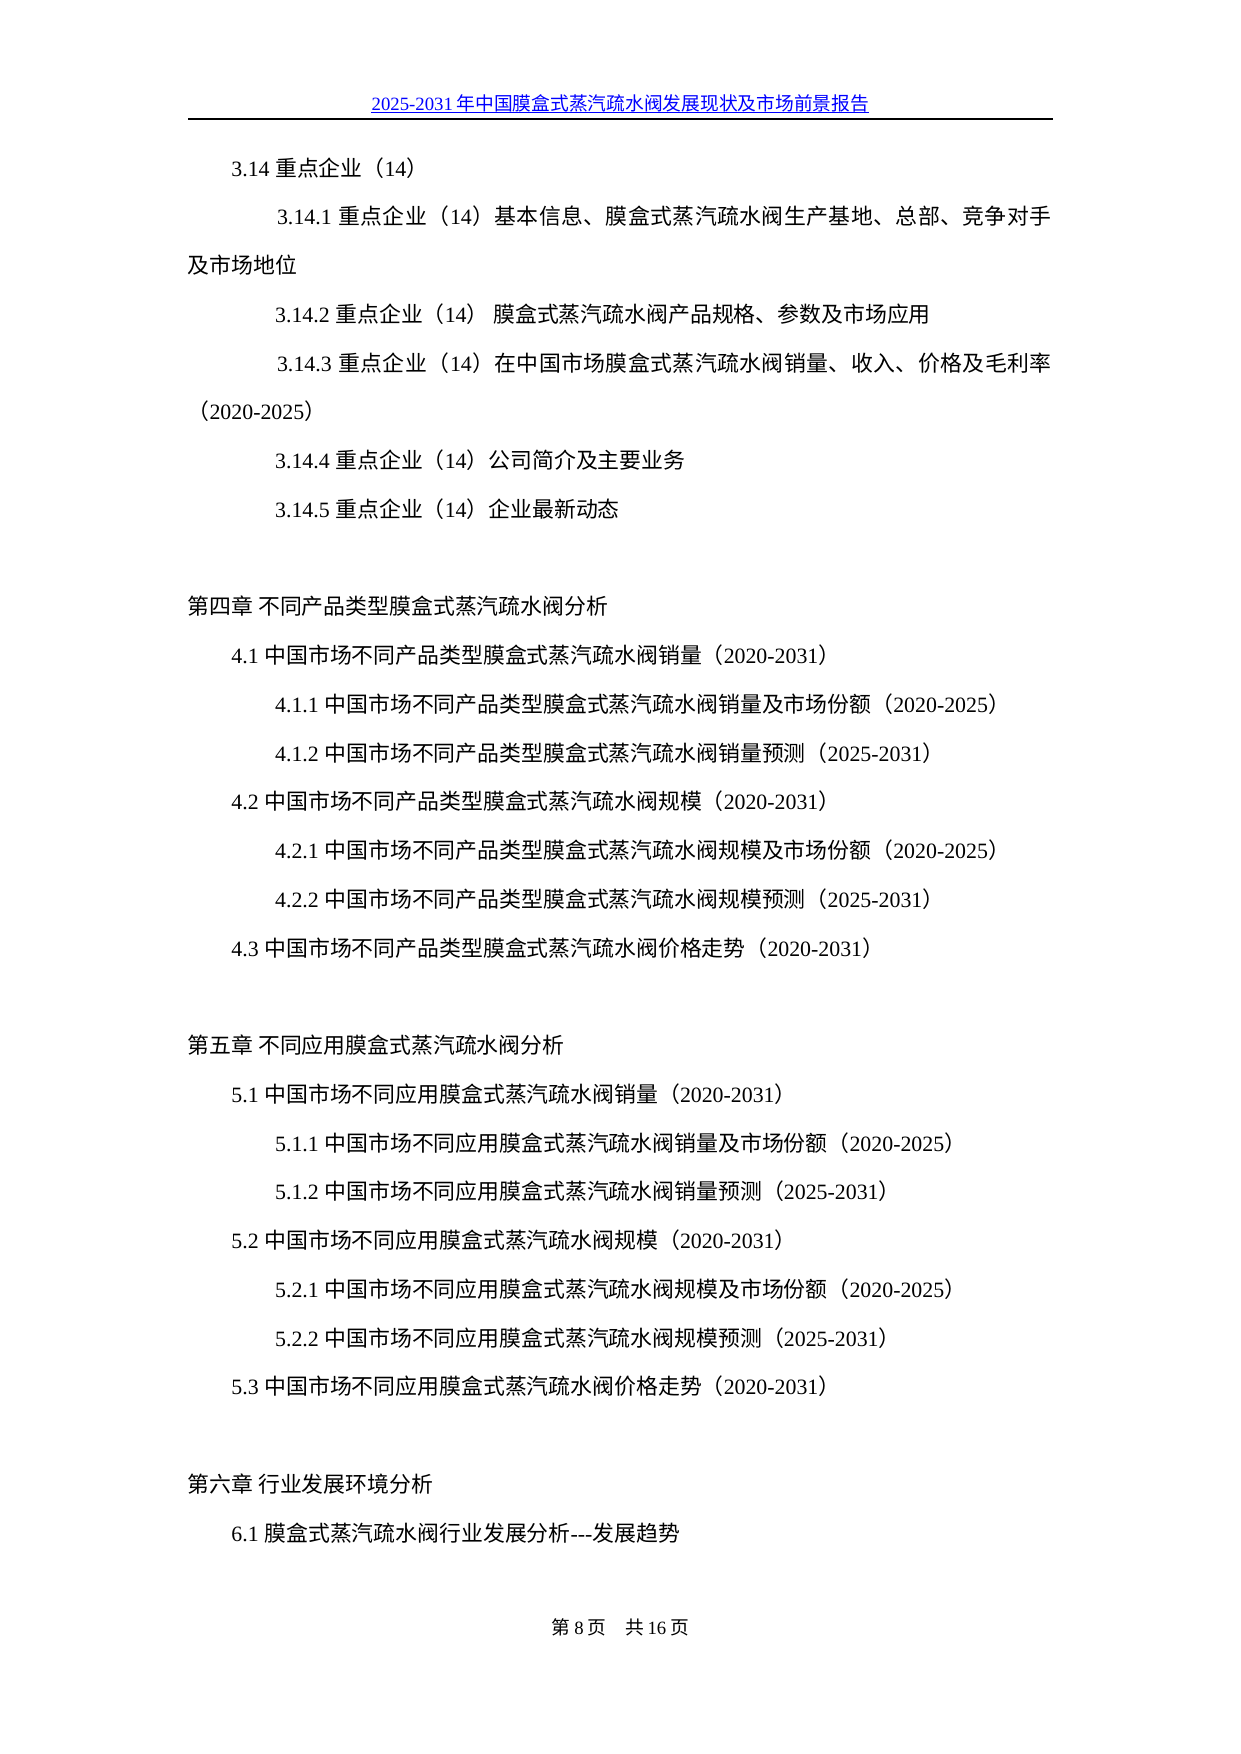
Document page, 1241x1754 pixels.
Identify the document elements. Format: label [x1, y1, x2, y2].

text [187, 150, 1053, 1548]
